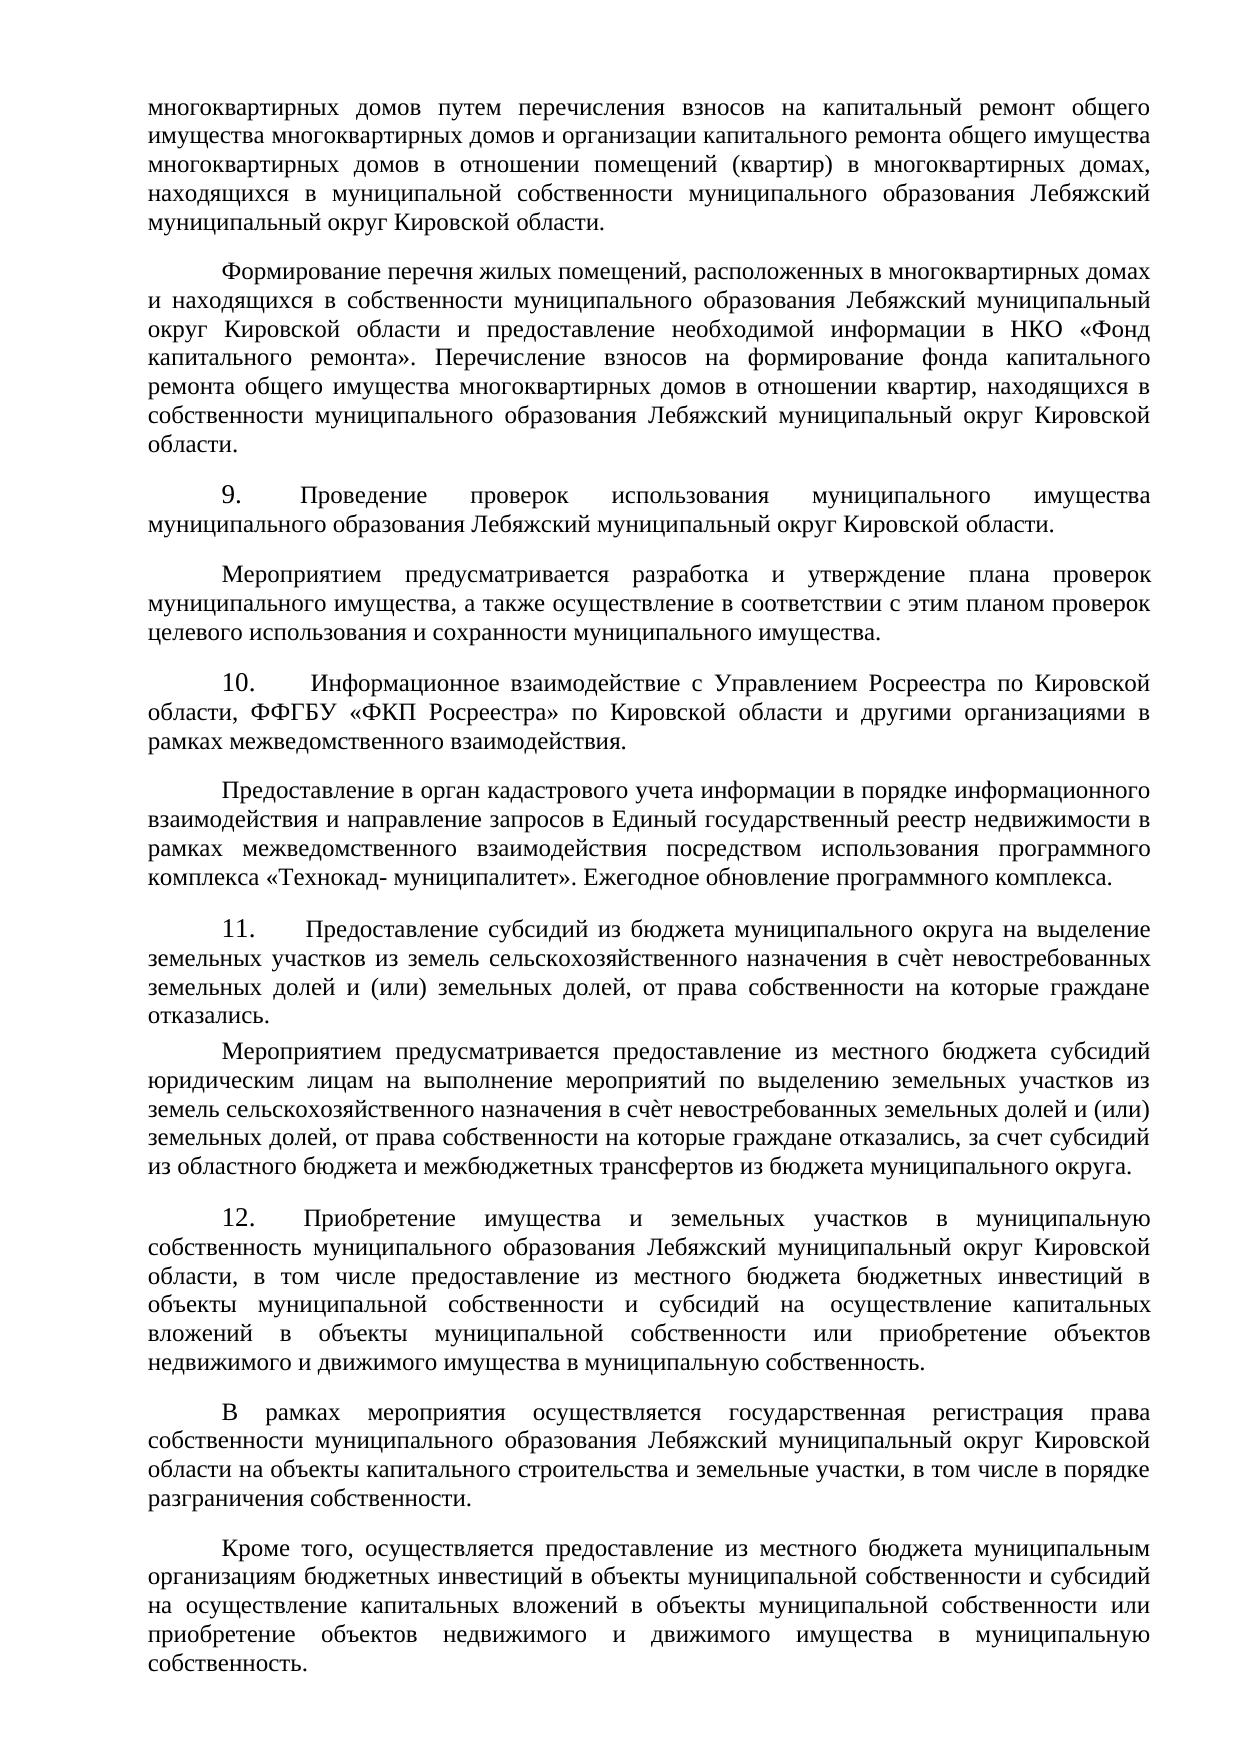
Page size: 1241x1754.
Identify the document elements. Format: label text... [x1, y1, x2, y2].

text Кроме того, осуществляется предоставление из местного бюджета муниципальным организациям бюджетных инвестиций в объекты муниципальной собственности и субсидий на осуществление капитальных вложений в объекты муниципальной собственности или приобретение объектов недвижимого и движимого имущества в муниципальную собственность. [148, 1533, 1151, 1676]
text В рамках мероприятия осуществляется государственная регистрация права собственности муниципального образования Лебяжский муниципальный округ Кировской области на объекты капитального строительства и земельные участки, в том числе в порядке разграничения собственности. [148, 1397, 1151, 1512]
list Информационное взаимодействие с Управлением Росреестра по Кировской области, ФФГБУ «ФКП Росреестра» по Кировской области и другими организациями в рамках межведомственного взаимодействия. [148, 666, 1151, 755]
text Предоставление в орган кадастрового учета информации в порядке информационного взаимодействия и направление запросов в Единый государственный реестр недвижимости в рамках межведомственного взаимодействия посредством использования программного комплекса «Технокад- муниципалитет». Ежегодное обновление программного комплекса. [148, 776, 1151, 891]
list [148, 92, 1151, 235]
text Мероприятием предусматривается предоставление из местного бюджета субсидий юридическим лицам на выполнение мероприятий по выделению земельных участков из земель сельскохозяйственного назначения в счѐт невостребованных земельных долей и (или) земельных долей, от права собственности на которые граждане отказались, за счет субсидий из областного бюджета и межбюджетных трансфертов из бюджета муниципального округа. [148, 1036, 1151, 1180]
text Формирование перечня жилых помещений, расположенных в многоквартирных домах и находящихся в собственности муниципального образования Лебяжский муниципальный округ Кировской области и предоставление необходимой информации в НКО «Фонд капитального ремонта». Перечисление взносов на формирование фонда капитального ремонта общего имущества многоквартирных домов в отношении квартир, находящихся в собственности муниципального образования Лебяжский муниципальный округ Кировской области. [148, 256, 1151, 457]
text Мероприятием предусматривается разработка и утверждение плана проверок муниципального имущества, а также осуществление в соответствии с этим планом проверок целевого использования и сохранности муниципального имущества. [148, 559, 1151, 645]
list Предоставление субсидий из бюджета муниципального округа на выделение земельных участков из земель сельскохозяйственного назначения в счѐт невостребованных земельных долей и (или) земельных долей, от права собственности на которые граждане отказались. [148, 912, 1151, 1029]
list Проведение проверок использования муниципального имущества муниципального образования Лебяжский муниципальный округ Кировской области. [148, 478, 1151, 538]
list Приобретение имущества и земельных участков в муниципальную собственность муниципального образования Лебяжский муниципальный округ Кировской области, в том числе предоставление из местного бюджета бюджетных инвестиций в объекты муниципальной собственности и субсидий на осуществление капитальных вложений в объекты муниципальной собственности или приобретение объектов недвижимого и движимого имущества в муниципальную собственность. [148, 1201, 1151, 1376]
